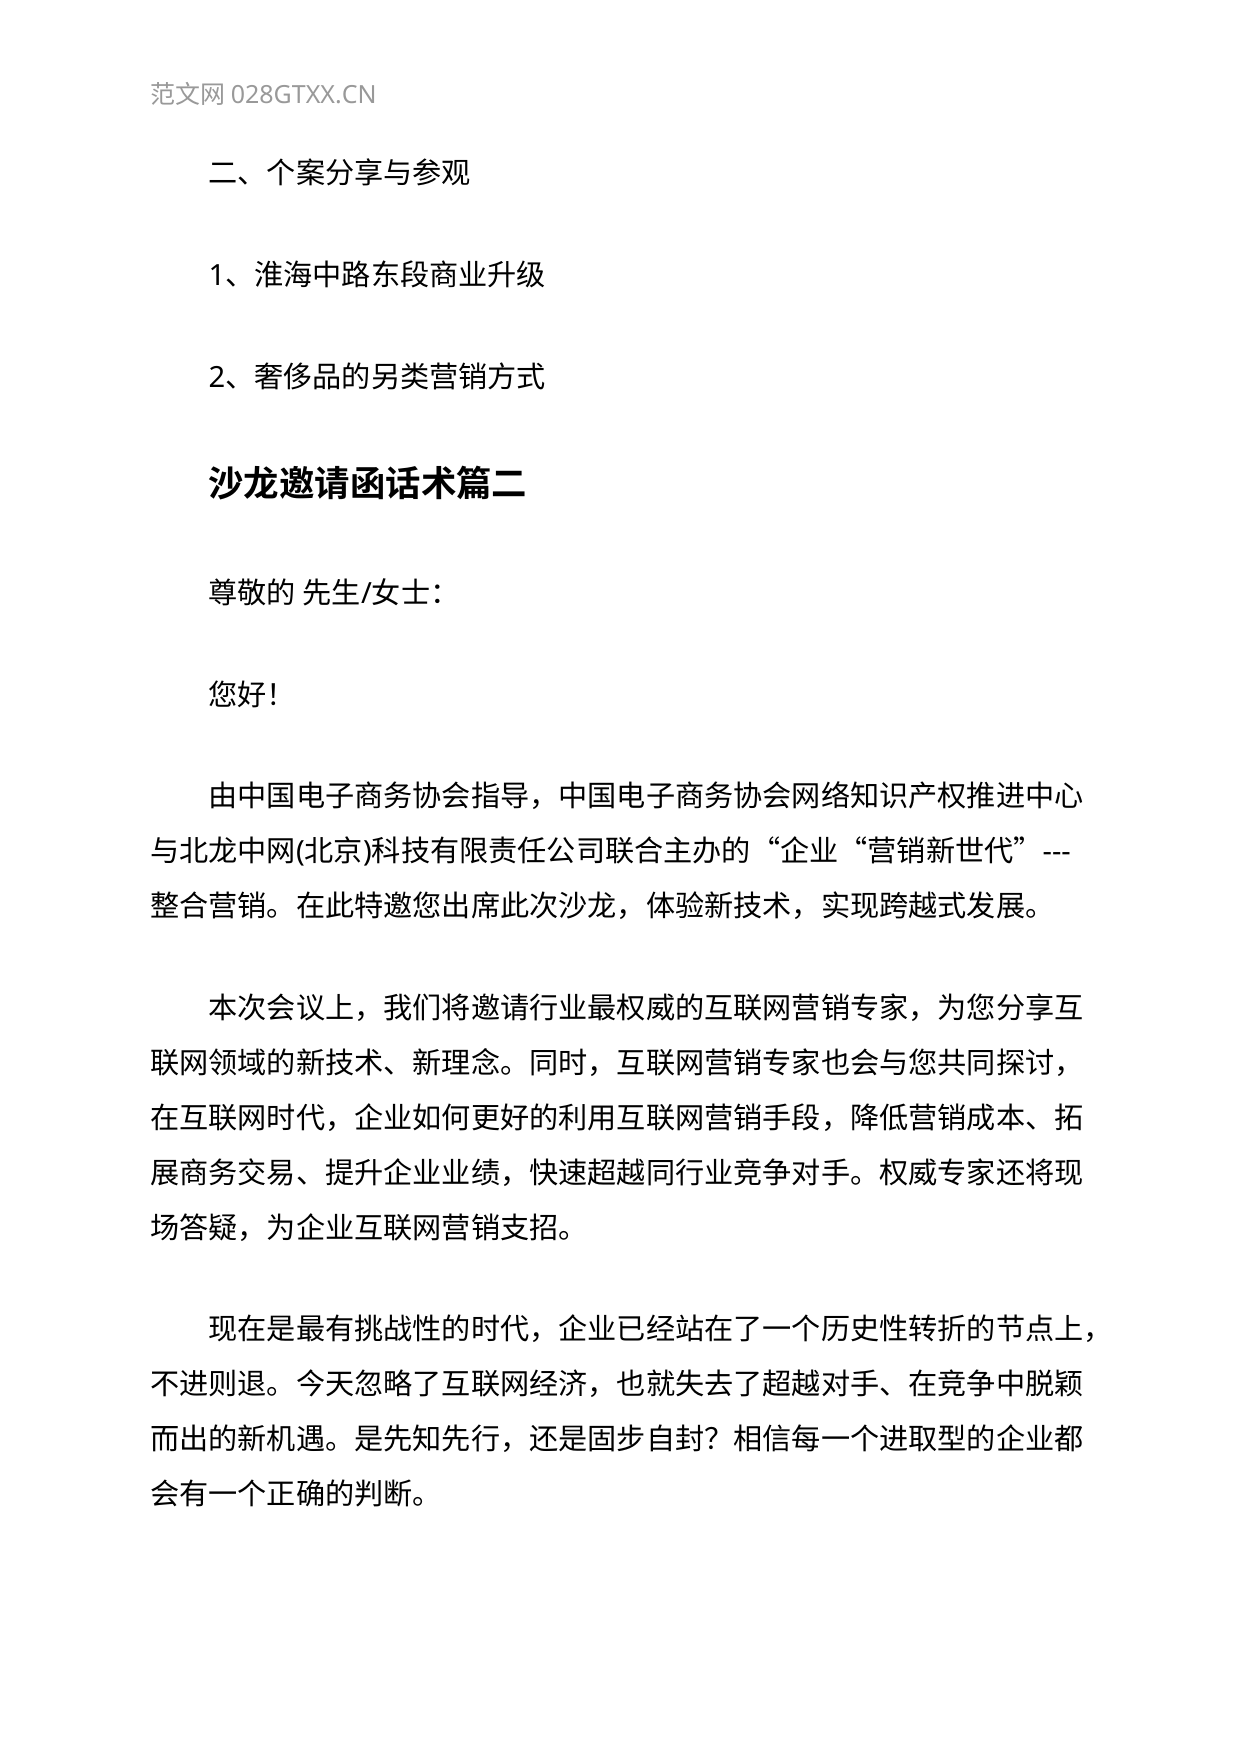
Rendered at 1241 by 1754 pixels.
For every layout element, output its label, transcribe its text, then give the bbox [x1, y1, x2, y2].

text 二、个案分享与参观 [150, 150, 1090, 192]
text 由中国电子商务协会指导，中国电子商务协会网络知识产权推进中心与北龙中网(北京)科技有限责任公司联合主办的“企业“营销新世代”---整合营销。在此特邀您出席此次沙龙，体验新技术，实现跨越式发展。 [150, 773, 1090, 925]
text 2、奢侈品的另类营销方式 [150, 354, 1090, 396]
text 尊敬的 先生/女士： [150, 569, 1090, 612]
text 现在是最有挑战性的时代，企业已经站在了一个历史性转折的节点上，不进则退。今天忽略了互联网经济，也就失去了超越对手、在竞争中脱颖而出的新机遇。是先知先行，还是固步自封？相信每一个进取型的企业都会有一个正确的判断。 [150, 1306, 1090, 1513]
text 您好！ [150, 671, 1090, 713]
text 沙龙邀请函话术篇二 [150, 456, 1090, 507]
text 本次会议上，我们将邀请行业最权威的互联网营销专家，为您分享互联网领域的新技术、新理念。同时，互联网营销专家也会与您共同探讨，在互联网时代，企业如何更好的利用互联网营销手段，降低营销成本、拓展商务交易、提升企业业绩，快速超越同行业竞争对手。权威专家还将现场答疑，为企业互联网营销支招。 [150, 984, 1090, 1246]
text 1、淮海中路东段商业升级 [150, 252, 1090, 294]
